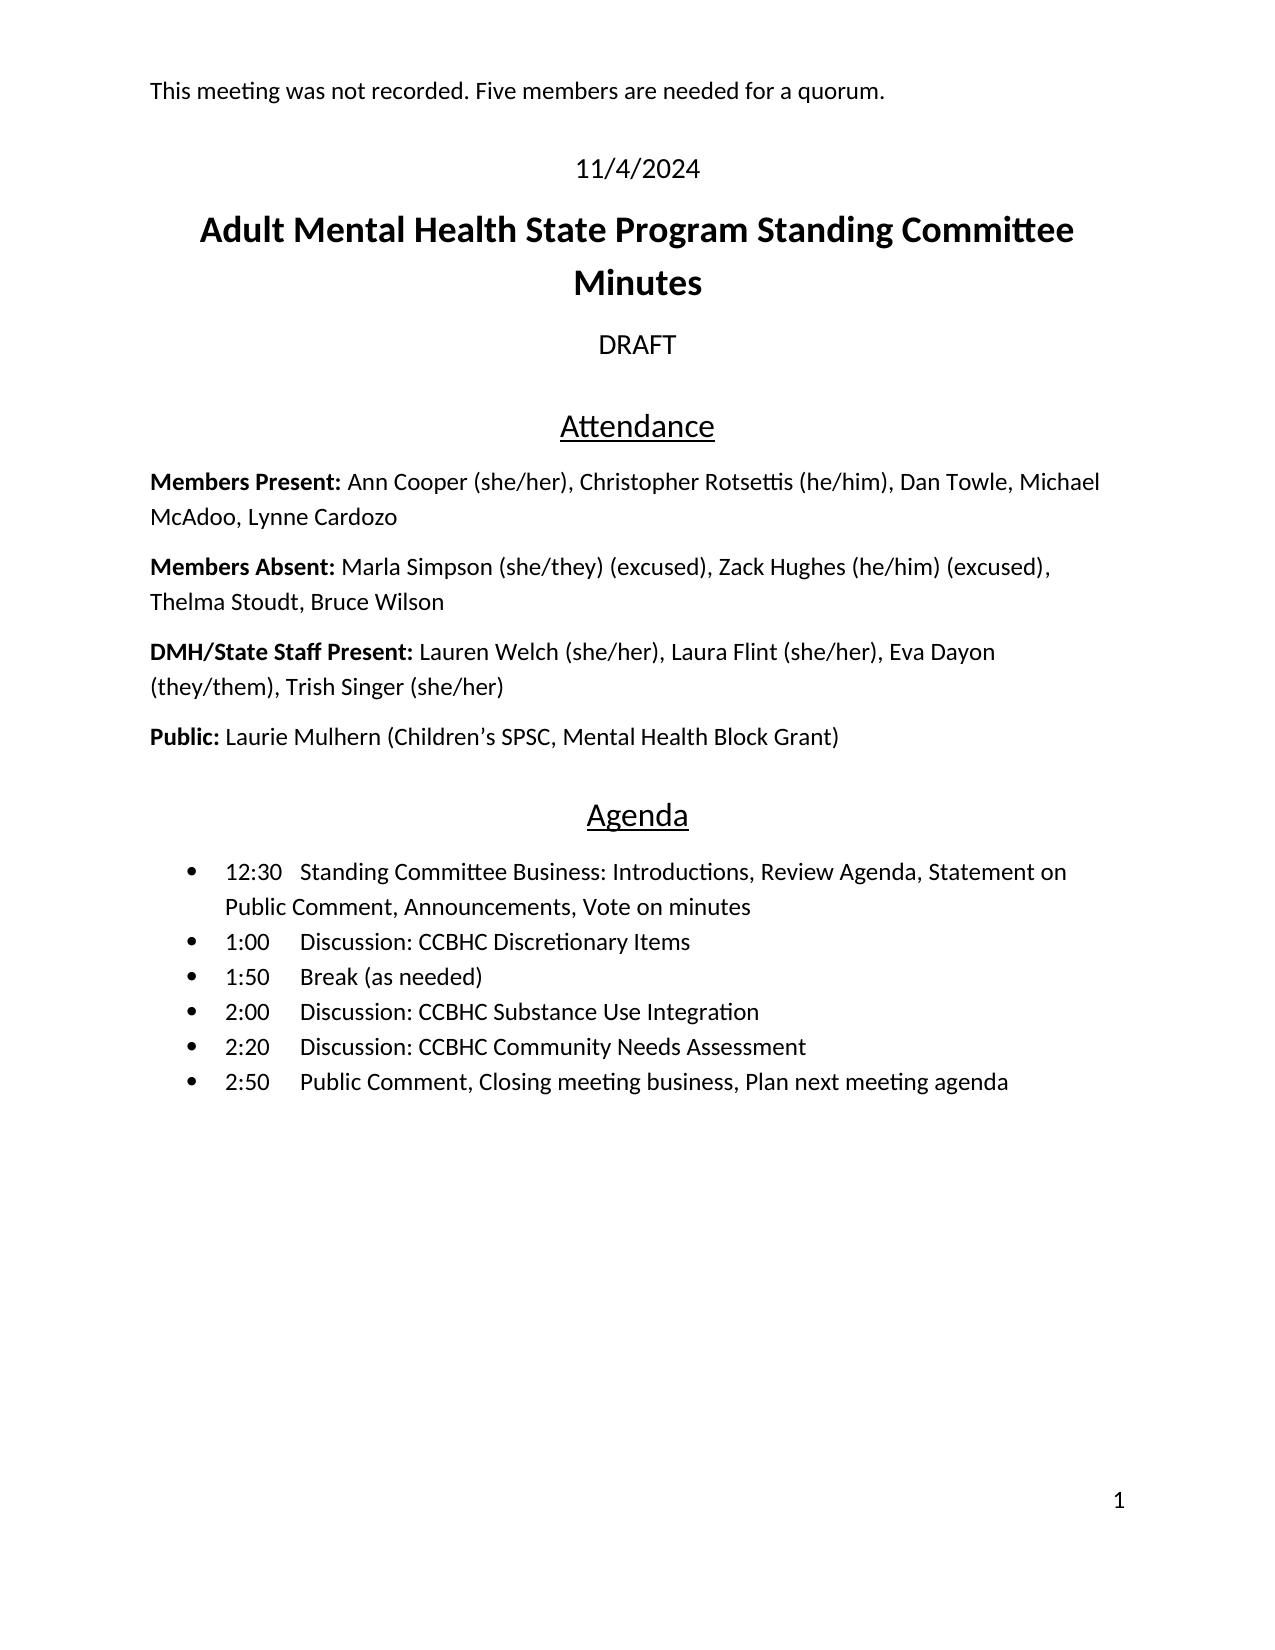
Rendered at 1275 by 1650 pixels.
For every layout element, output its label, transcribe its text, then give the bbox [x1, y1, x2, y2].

text Adult Mental Health State Program Standing Committee Minutes [150, 206, 1125, 304]
list 1:00 Discussion: CCBHC Discretionary Items [187, 926, 1125, 956]
subtitle Attendance [150, 405, 1125, 446]
list 12:30 Standing Committee Business: Introductions, Review Agenda, Statement on Public Comment, Announcements, Vote on minutes [187, 856, 1125, 921]
list 2:50 Public Comment, Closing meeting business, Plan next meeting agenda [187, 1066, 1125, 1096]
subtitle Agenda [150, 794, 1125, 835]
list 1:50 Break (as needed) [187, 961, 1125, 991]
list 2:20 Discussion: CCBHC Community Needs Assessment [187, 1031, 1125, 1061]
text Members Present: Ann Cooper (she/her), Christopher Rotsettis (he/him), Dan Towle, Michael McAdoo, Lynne Cardozo [150, 467, 1125, 532]
text Members Absent: Marla Simpson (she/they) (excused), Zack Hughes (he/him) (excused), Thelma Stoudt, Bruce Wilson [150, 552, 1125, 617]
text DMH/State Staff Present: Lauren Welch (she/her), Laura Flint (she/her), Eva Dayon (they/them), Trish Singer (she/her) [150, 637, 1125, 702]
text Public: Laurie Mulhern (Children’s SPSC, Mental Health Block Grant) [150, 722, 1125, 752]
text DRAFT [150, 326, 1125, 362]
list 2:00 Discussion: CCBHC Substance Use Integration [187, 996, 1125, 1026]
